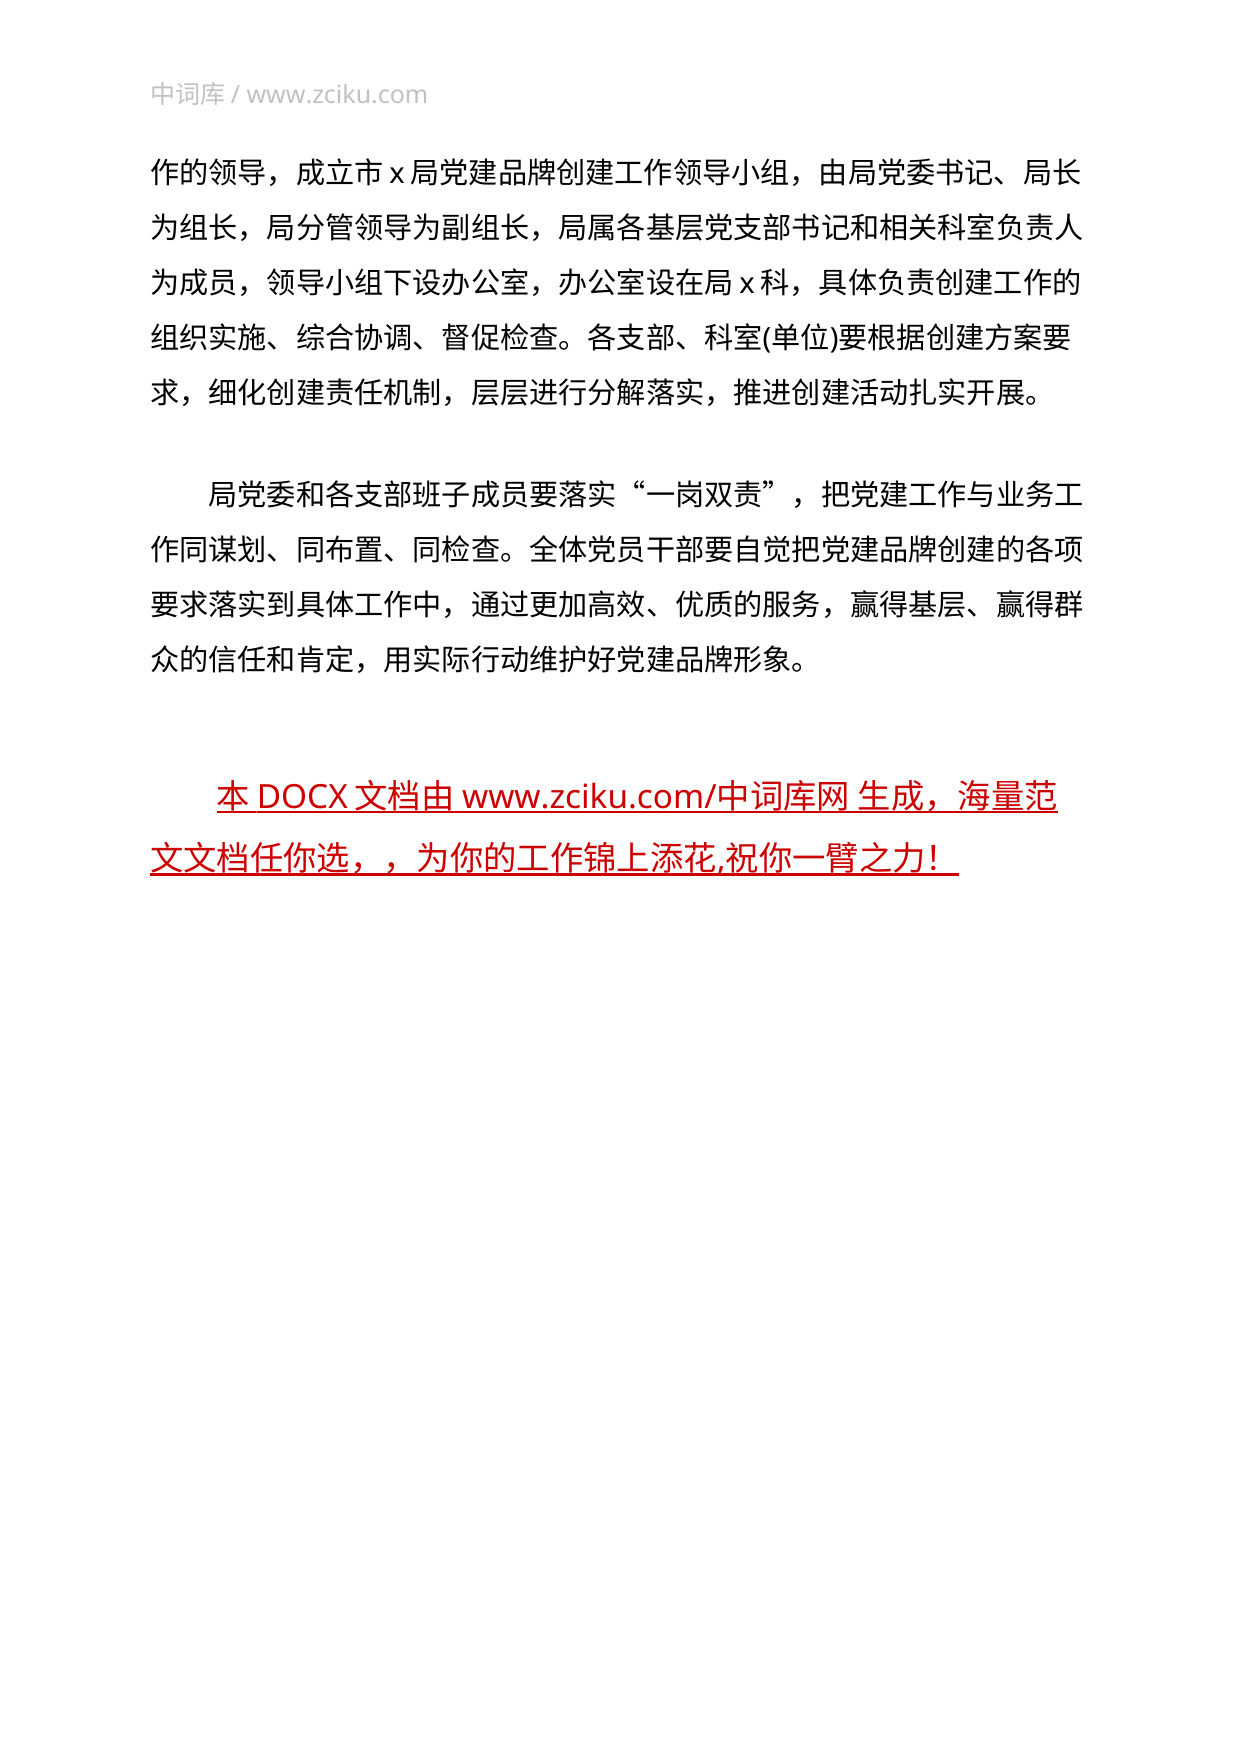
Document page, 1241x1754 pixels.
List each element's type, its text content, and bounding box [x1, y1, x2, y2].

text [150, 150, 1090, 412]
text 本DOCX文档由 www.zciku.com/中词库网 生成，海量范文文档任你选，，为你的工作锦上添花,祝你一臂之力！ [150, 769, 1090, 881]
text 局党委和各支部班子成员要落实“一岗双责”，把党建工作与业务工作同谋划、同布置、同检查。全体党员干部要自觉把党建品牌创建的各项要求落实到具体工作中，通过更加高效、优质的服务，赢得基层、赢得群众的信任和肯定，用实际行动维护好党建品牌形象。 [150, 472, 1090, 679]
